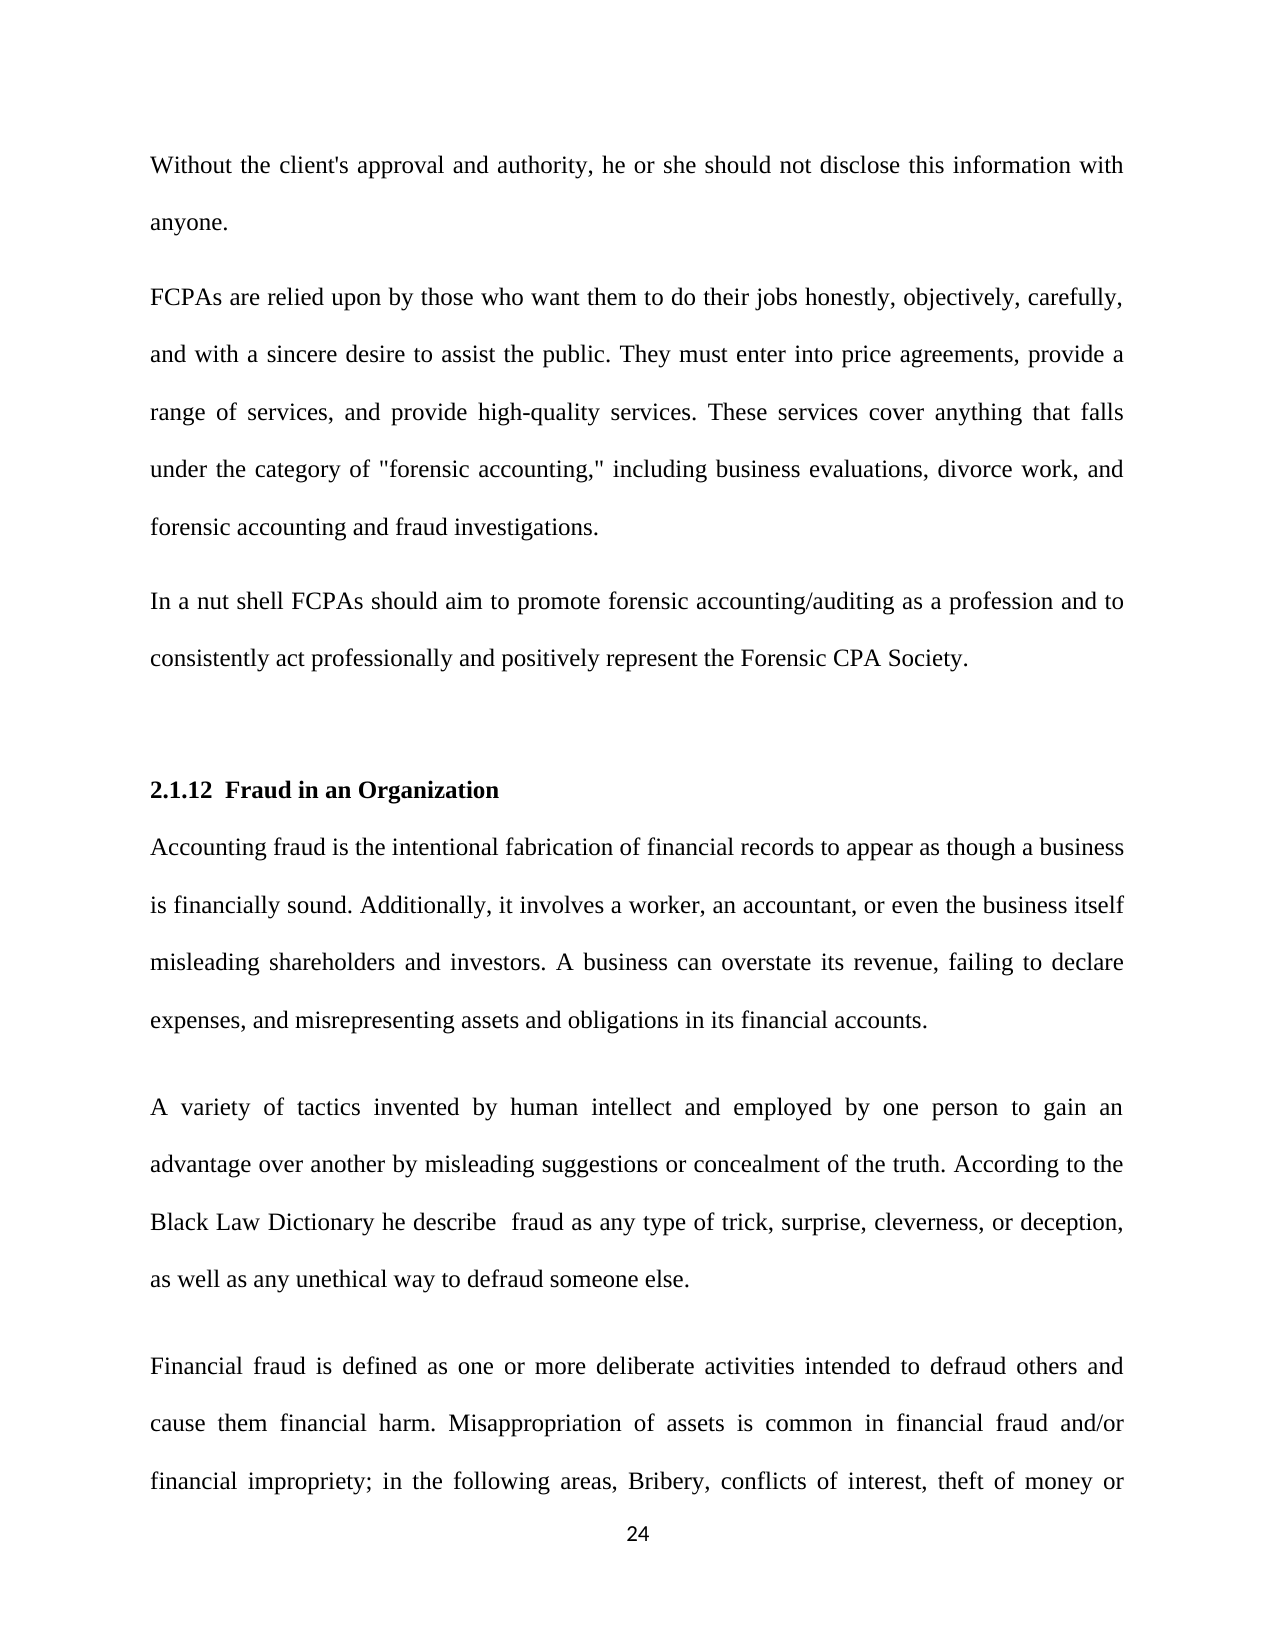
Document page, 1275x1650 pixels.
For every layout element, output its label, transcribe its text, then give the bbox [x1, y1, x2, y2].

text A variety of tactics invented by human intellect and employed by one person to gain an advantage over another by misleading suggestions or concealment of the truth. According to the Black Law Dictionary he describe fraud as any type of trick, surprise, cleverness, or deception, as well as any unethical way to defraud someone else. [150, 1092, 1125, 1293]
text FCPAs are relied upon by those who want them to do their jobs honestly, objectively, carefully, and with a sincere desire to assist the public. They must enter into price agreements, provide a range of services, and provide high-quality services. These services cover anything that falls under the category of "forensic accounting," including business evaluations, divorce work, and forensic accounting and fraud investigations. [150, 282, 1125, 540]
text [150, 1351, 1125, 1494]
text In a nut shell FCPAs should aim to promote forensic accounting/auditing as a profession and to consistently act professionally and positively represent the Forensic CPA Society. [150, 586, 1125, 672]
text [150, 150, 1125, 236]
text 2.1.12 Fraud in an Organization [150, 775, 1125, 804]
text Accounting fraud is the intentional fabrication of financial records to appear as though a business is financially sound. Additionally, it involves a worker, an accountant, or even the business itself misleading shareholders and investors. A business can overstate its revenue, failing to declare expenses, and misrepresenting assets and obligations in its financial accounts. [150, 832, 1125, 1034]
